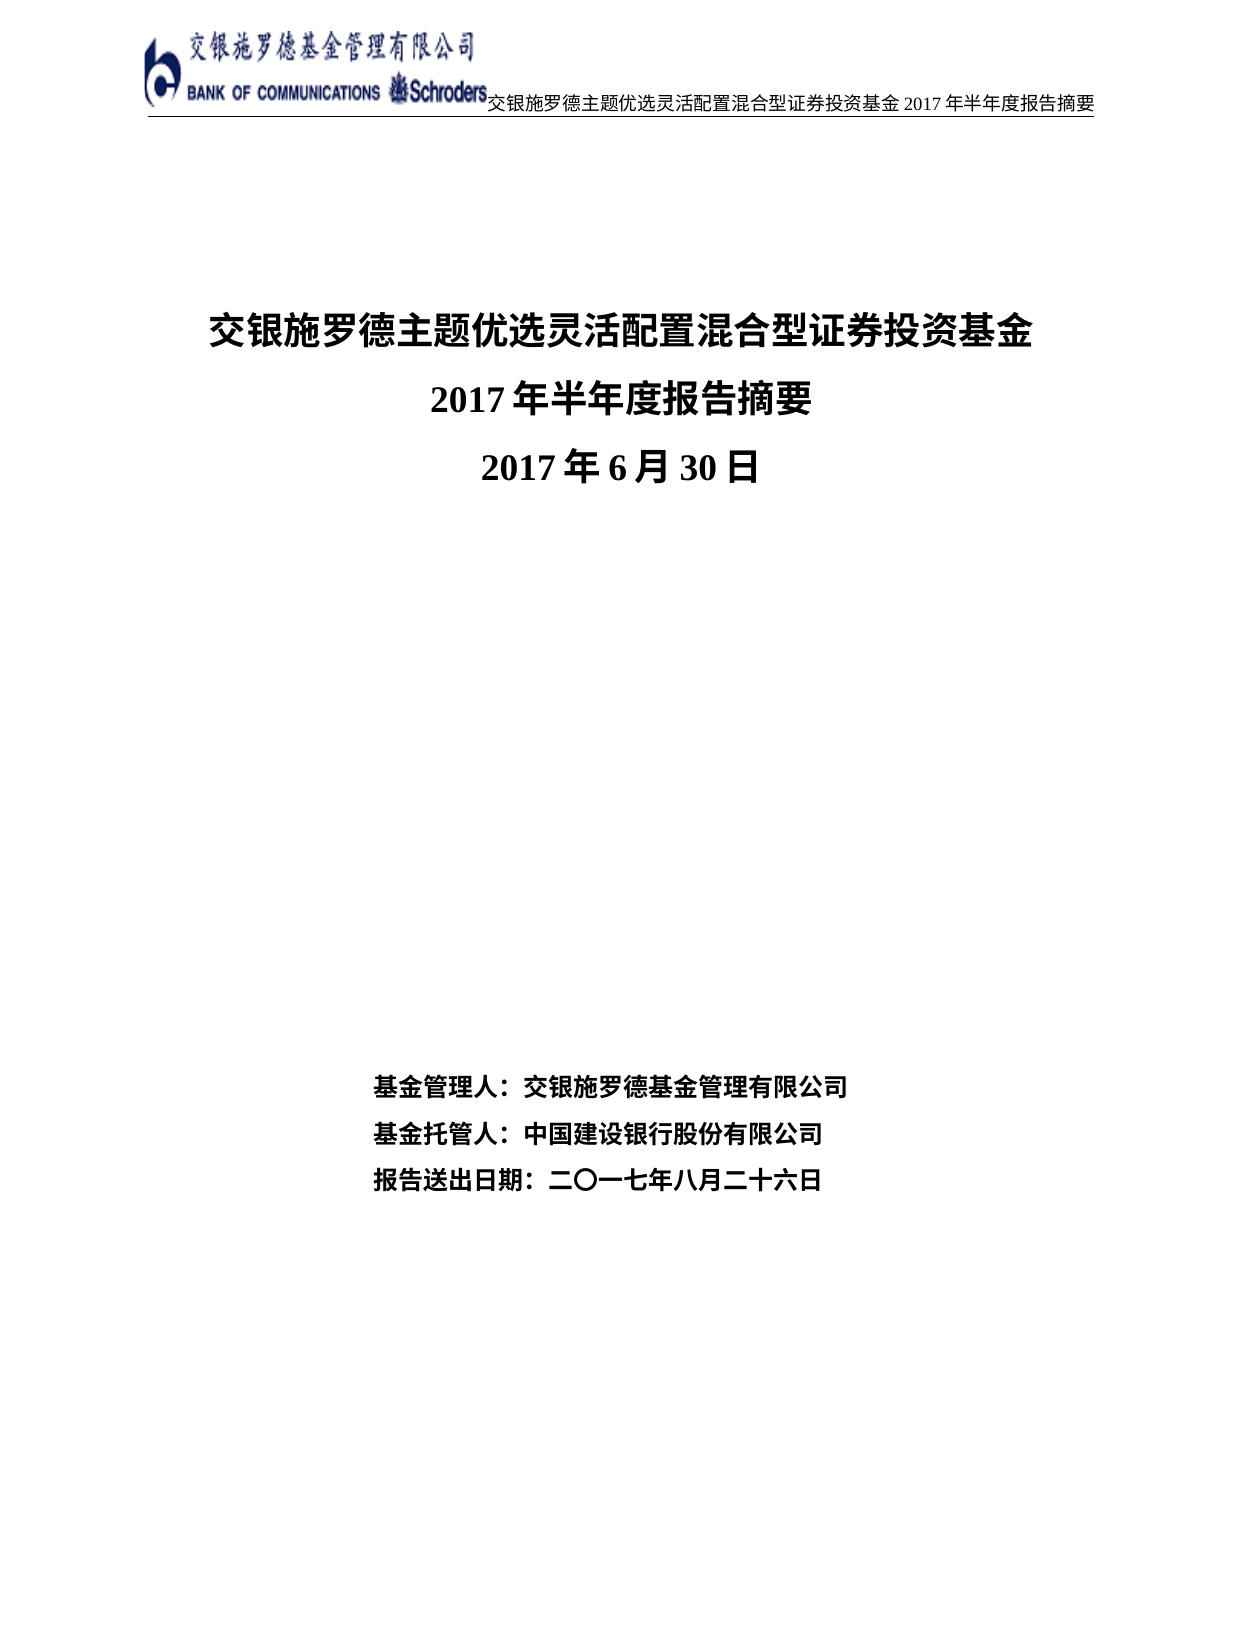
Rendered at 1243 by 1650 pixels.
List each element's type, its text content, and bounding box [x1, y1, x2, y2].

text 交银施罗德主题优选灵活配置混合型证券投资基金 [148, 301, 1094, 355]
text 2017年半年度报告摘要 [148, 369, 1094, 423]
picture [144, 31, 487, 107]
text 报告送出日期：二〇一七年八月二十六日 [148, 1161, 1094, 1197]
text 2017年6月30日 [148, 437, 1094, 491]
text 基金托管人：中国建设银行股份有限公司 [148, 1114, 1094, 1150]
text 基金管理人：交银施罗德基金管理有限公司 [148, 1068, 1094, 1104]
